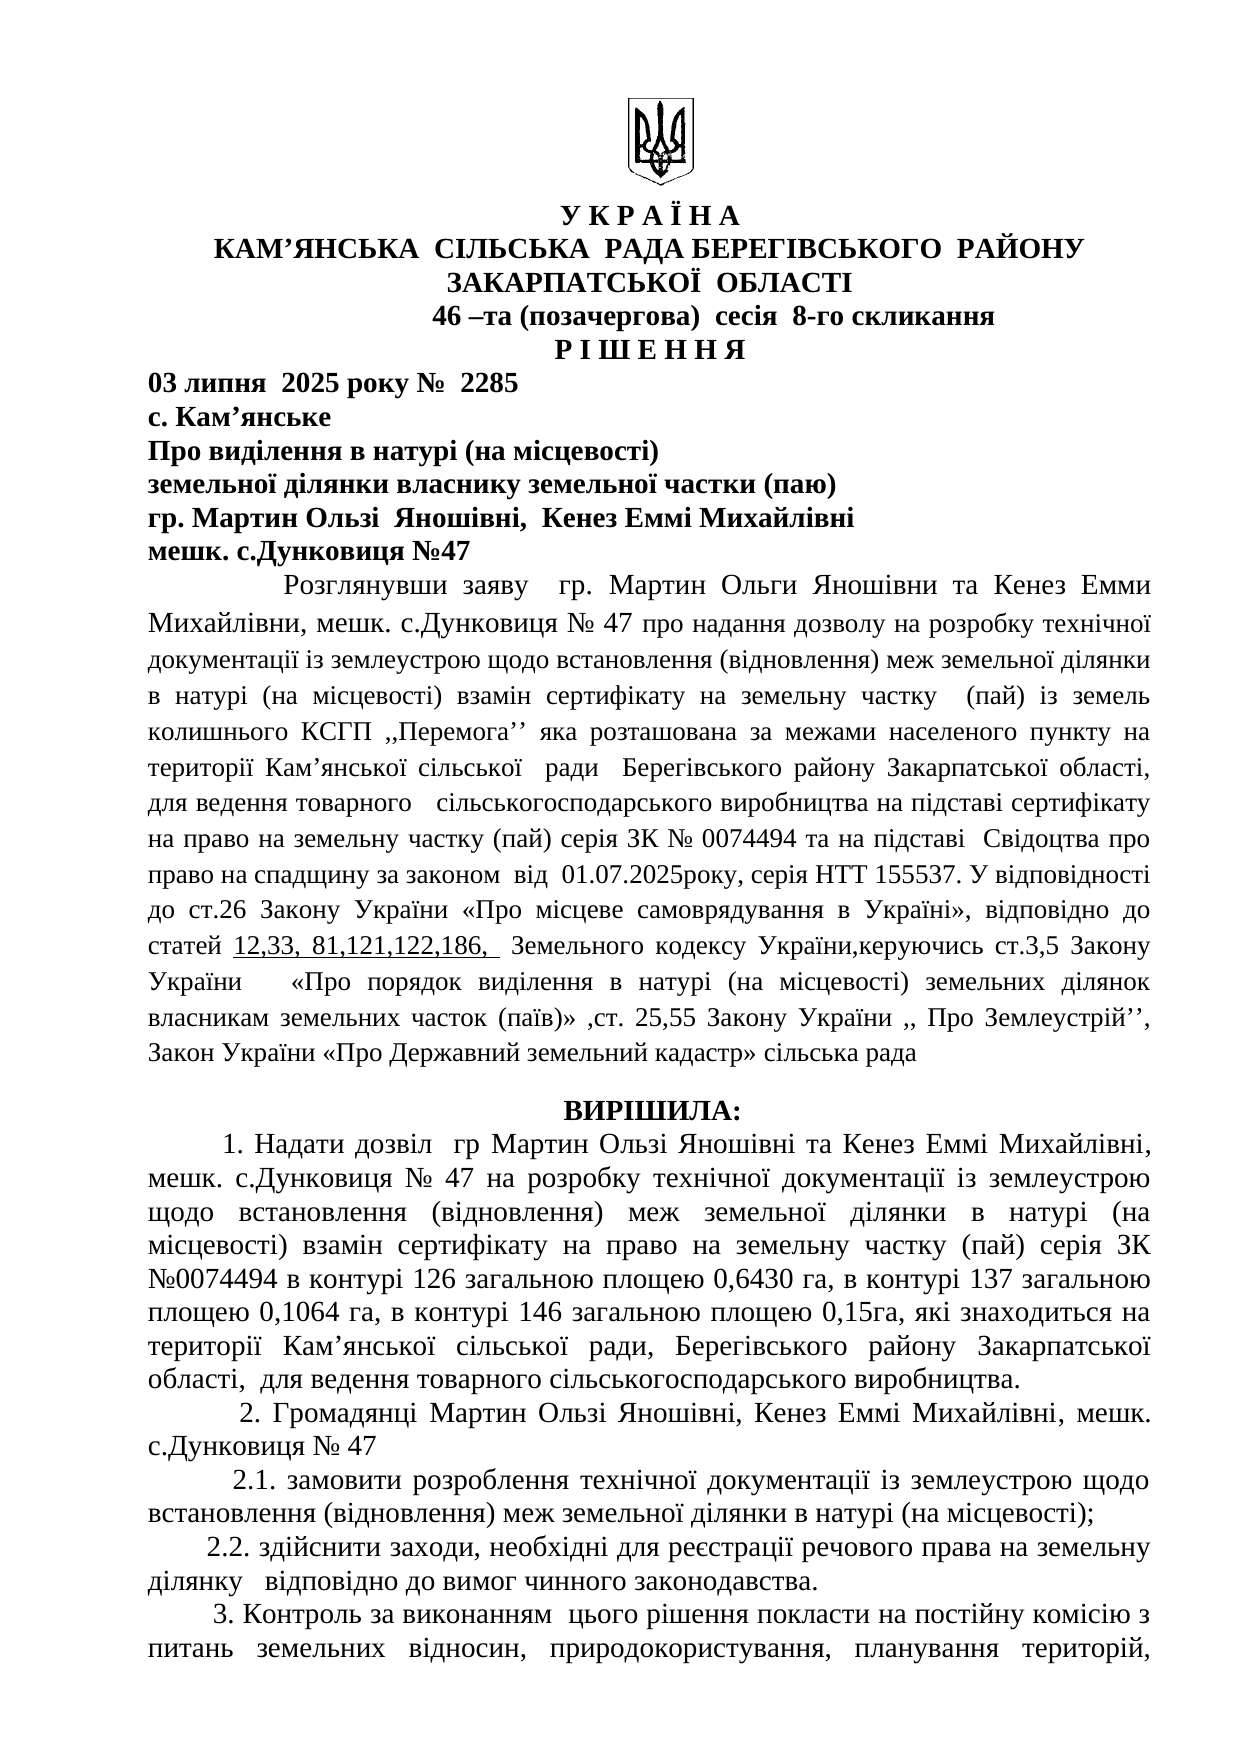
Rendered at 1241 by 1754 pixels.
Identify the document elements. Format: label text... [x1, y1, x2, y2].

text мешк. с.Дунковиця №47 [148, 533, 1152, 567]
text 46 –та (позачергова) сесія 8-го скликання [148, 298, 1152, 332]
text 2.2. здійснити заходи, необхідні для реєстрації речового права на земельну ділянку відповідно до вимог чинного законодавства. [148, 1529, 1152, 1596]
text Про виділення в натурі (на місцевості) [148, 433, 1152, 466]
text 2.1. замовити розроблення технічної документації із землеустрою щодо встановлення (відновлення) меж земельної ділянки в натурі (на місцевості); [148, 1462, 1152, 1529]
text 1. Надати дозвіл гр Мартин Ользі Яношівні та Кенез Еммі Михайлівні, мешк. с.Дунковиця № 47 на розробку технічної документації із землеустрою щодо встановлення (відновлення) меж земельної ділянки в натурі (на місцевості) взамін сертифікату на право на земельну частку (пай) серія ЗК №0074494 в контурі 126 загальною площею 0,6430 га, в контурі 137 загальною площею 0,1064 га, в контурі 146 загальною площею 0,15га, які знаходиться на території Кам’янської сільської ради, Берегівського району Закарпатської області, для ведення товарного сільськогосподарського виробництва. [148, 1127, 1152, 1395]
text Р І Ш Е Н Н Я [148, 332, 1152, 366]
text с. Кам’янське [148, 399, 1152, 433]
text КАМ’ЯНСЬКА СІЛЬСЬКА РАДА БЕРЕГІВСЬКОГО РАЙОНУ ЗАКАРПАТСЬКОЇ ОБЛАСТІ [148, 231, 1152, 298]
text гр. Мартин Ользі Яношівні, Кенез Еммі Михайлівні [148, 500, 1152, 533]
text ВИРІШИЛА: [148, 1093, 1152, 1127]
text У К Р А Ї Н А [148, 198, 1152, 231]
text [148, 1596, 1152, 1663]
text 2. Громадянці Мартин Ользі Яношівні, Кенез Еммі Михайлівні, мешк. с.Дунковиця № 47 [148, 1395, 1152, 1462]
text земельної ділянки власнику земельної частки (паю) [148, 466, 1152, 500]
text 03 липня 2025 року № 2285 [148, 366, 1152, 399]
picture [614, 88, 715, 198]
text Розглянувши заяву гр. Мартин Ольги Яношівни та Кенез Емми Михайлівни, мешк. с.Дунковиця № 47 про надання дозволу на розробку технічної документації із землеустрою щодо встановлення (відновлення) меж земельної ділянки в натурі (на місцевості) взамін сертифікату на земельну частку (пай) із земель колишнього КСГП ,,Перемога’’ яка розташована за межами населеного пункту на території Кам’янської сільської ради Берегівського району Закарпатської області, для ведення товарного сільськогосподарського виробництва на підставі сертифікату на право на земельну частку (пай) серія ЗК № 0074494 та на підставі Свідоцтва про право на спадщину за законом від 01.07.2025року, серія НТТ 155537. У відповідності до ст.26 Закону України «Про місцеве самоврядування в Україні», відповідно до статей 12,33, 81,121,122,186, Земельного кодексу України,керуючись ст.3,5 Закону України «Про порядок виділення в натурі (на місцевості) земельних ділянок власникам земельних часток (паїв)» ,ст. 25,55 Закону України ,, Про Землеустрій’’, Закон України «Про Державний земельний кадастр» сільська рада [148, 567, 1152, 1068]
